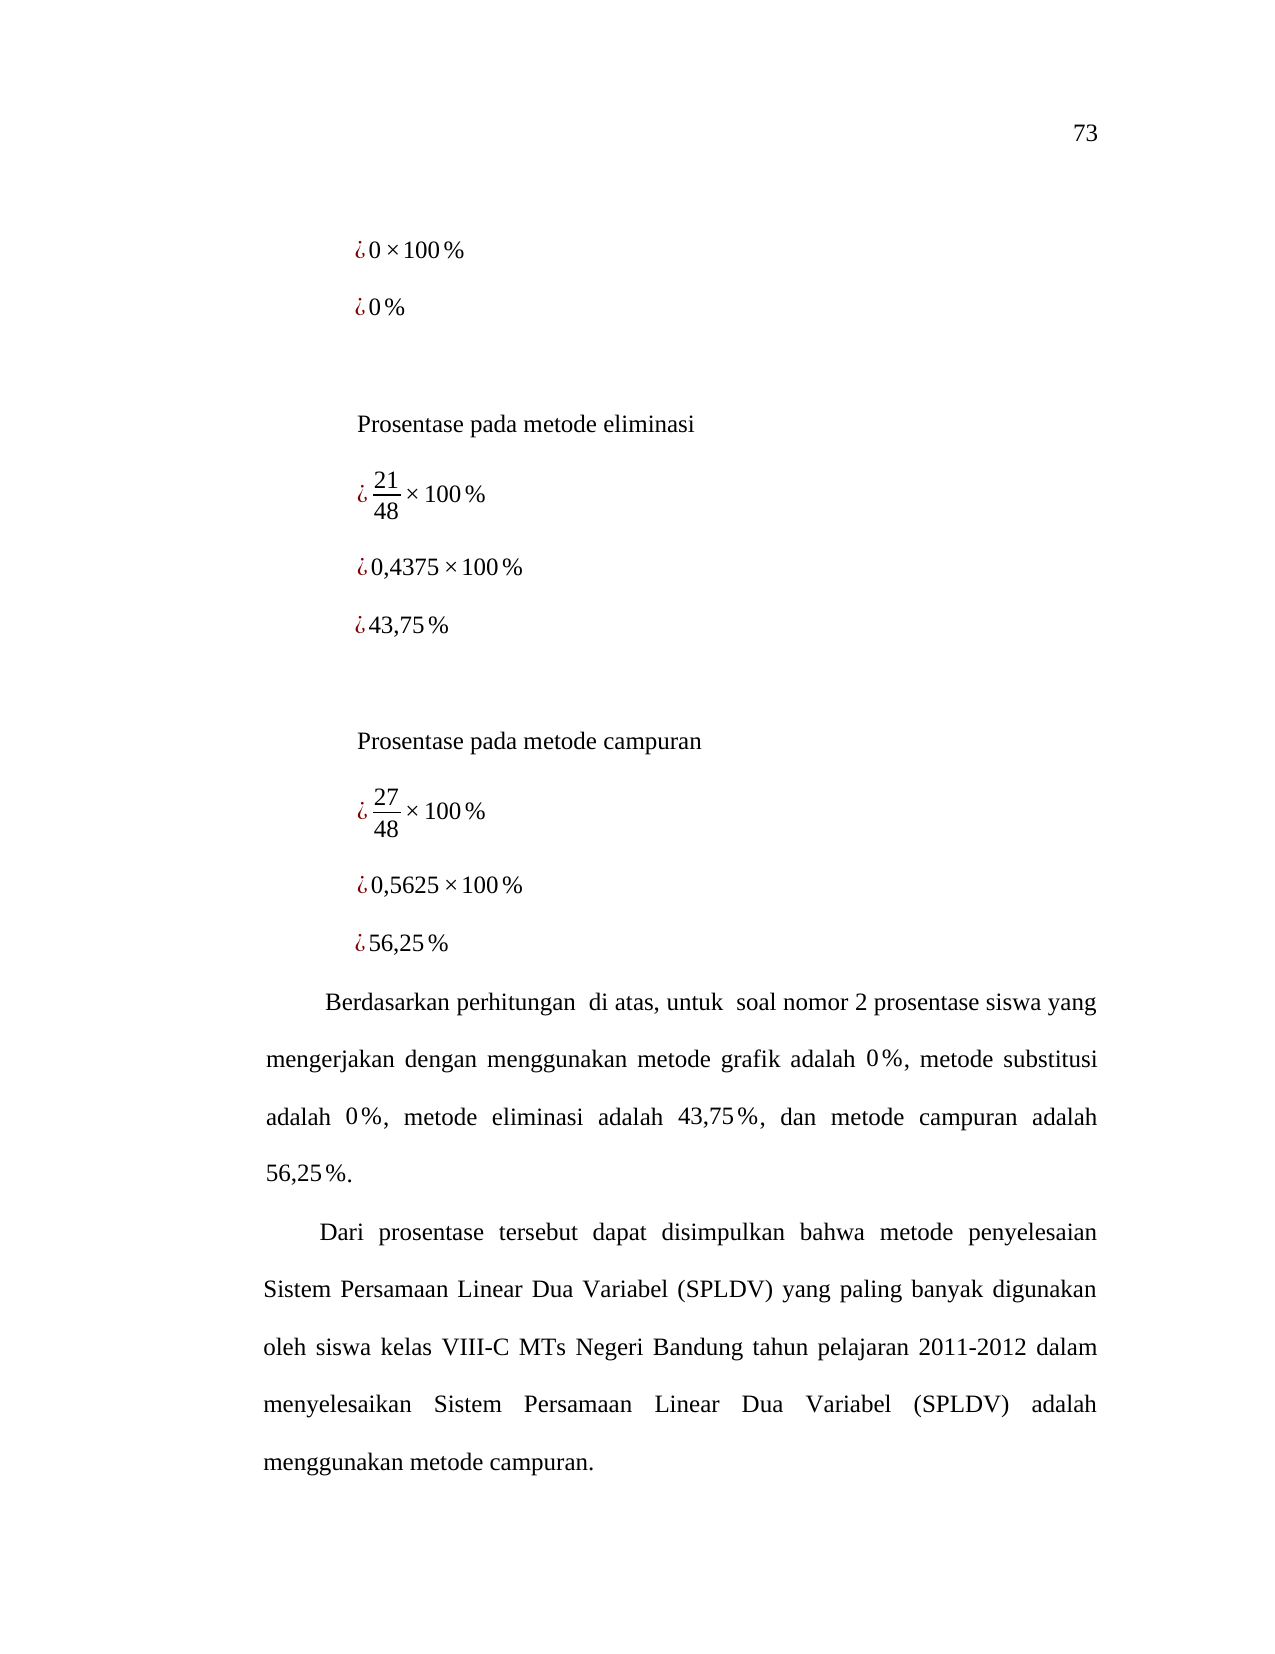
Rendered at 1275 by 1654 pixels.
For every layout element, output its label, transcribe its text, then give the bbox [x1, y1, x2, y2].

text Prosentase pada metode eliminasi [310, 409, 1098, 437]
text Dari prosentase tersebut dapat disimpulkan bahwa metode penyelesaian Sistem Persamaan Linear Dua Variabel (SPLDV) yang paling banyak digunakan oleh siswa kelas VIII-C MTs Negeri Bandung tahun pelajaran 2011-2012 dalam menyelesaikan Sistem Persamaan Linear Dua Variabel (SPLDV) adalah menggunakan metode campuran. [263, 1217, 1098, 1476]
text Prosentase pada metode campuran [310, 726, 1098, 755]
text Berdasarkan perhitungan di atas, untuk soal nomor 2 prosentase siswa yang mengerjakan dengan menggunakan metode grafik adalah , metode substitusi adalah , metode eliminasi adalah , dan metode campuran adalah . [266, 987, 1098, 1188]
